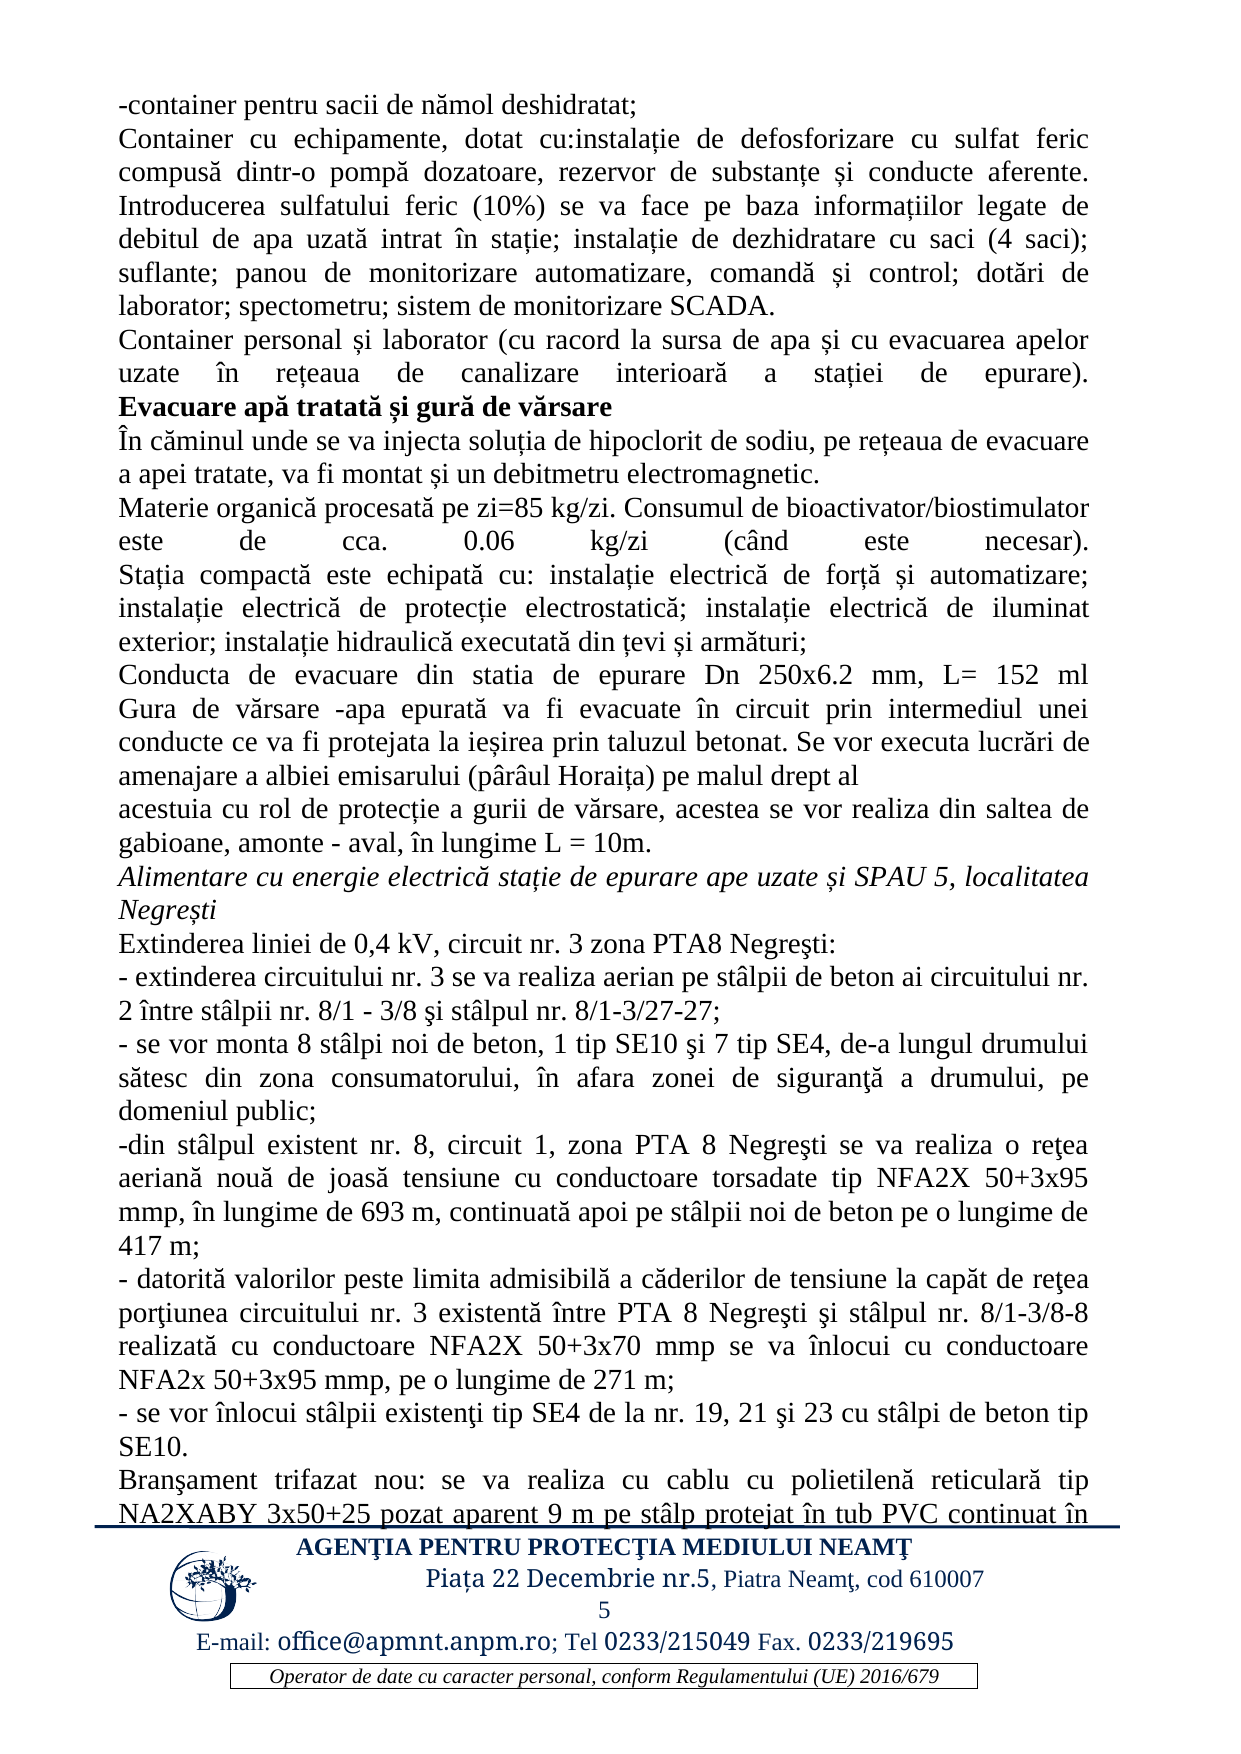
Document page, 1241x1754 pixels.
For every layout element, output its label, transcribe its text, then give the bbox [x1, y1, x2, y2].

text -din stâlpul existent nr. 8, circuit 1, zona PTA 8 Negreşti se va realiza o reţea aeriană nouă de joasă tensiune cu conductoare torsadate tip NFA2X 50+3x95 mmp, în lungime de 693 m, continuată apoi pe stâlpii noi de beton pe o lungime de 417 m; [118, 1127, 1090, 1261]
text Conducta de evacuare din statia de epurare Dn 250x6.2 mm, L= 152 ml Gura de vărsare -apa epurată va fi evacuate în circuit prin intermediul unei conducte ce va fi protejata la ieșirea prin taluzul betonat. Se vor executa lucrări de amenajare a albiei emisarului (pârâul Horaița) pe malul drept al [118, 657, 1090, 792]
text Materie organică procesată pe zi=85 kg/zi. Consumul de bioactivator/biostimulator este de cca. 0.06 kg/zi (când este necesar). Stația compactă este echipată cu: instalație electrică de forță și automatizare; instalație electrică de protecție electrostatică; instalație electrică de iluminat exterior; instalație hidraulică executată din țevi și armături; [118, 490, 1090, 657]
text acestuia cu rol de protecție a gurii de vărsare, acestea se vor realiza din saltea de gabioane, amonte - aval, în lungime L = 10m. [118, 792, 1090, 859]
text În căminul unde se va injecta soluția de hipoclorit de sodiu, pe rețeaua de evacuare a apei tratate, va fi montat și un debitmetru electromagnetic. [118, 423, 1090, 490]
text Container cu echipamente, dotat cu:instalație de defosforizare cu sulfat feric compusă dintr-o pompă dozatoare, rezervor de substanțe și conducte aferente. Introducerea sulfatului feric (10%) se va face pe baza informațiilor legate de debitul de apa uzată intrat în stație; instalație de dezhidratare cu saci (4 saci); suflante; panou de monitorizare automatizare, comandă și control; dotări de laborator; spectometru; sistem de monitorizare SCADA. [118, 121, 1090, 322]
text -container pentru sacii de nămol deshidratat; [118, 87, 1090, 121]
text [118, 1462, 1090, 1529]
text - extinderea circuitului nr. 3 se va realiza aerian pe stâlpii de beton ai circuitului nr. 2 între stâlpii nr. 8/1 - 3/8 şi stâlpul nr. 8/1-3/27-27; [118, 959, 1090, 1026]
text - se vor monta 8 stâlpi noi de beton, 1 tip SE10 şi 7 tip SE4, de-a lungul drumului sătesc din zona consumatorului, în afara zonei de siguranţă a drumului, pe domeniul public; [118, 1026, 1090, 1127]
text Container personal și laborator (cu racord la sursa de apa și cu evacuarea apelor uzate în rețeaua de canalizare interioară a stației de epurare). Evacuare apă tratată și gură de vărsare [118, 322, 1090, 423]
text Extinderea liniei de 0,4 kV, circuit nr. 3 zona PTA8 Negreşti: [118, 926, 1090, 959]
text Alimentare cu energie electrică stație de epurare ape uzate și SPAU 5, localitatea Negrești [118, 859, 1090, 926]
text - se vor înlocui stâlpii existenţi tip SE4 de la nr. 19, 21 şi 23 cu stâlpi de beton tip SE10. [118, 1395, 1090, 1462]
text - datorită valorilor peste limita admisibilă a căderilor de tensiune la capăt de reţea porţiunea circuitului nr. 3 existentă între PTA 8 Negreşti şi stâlpul nr. 8/1-3/8-8 realizată cu conductoare NFA2X 50+3x70 mmp se va înlocui cu conductoare NFA2x 50+3x95 mmp, pe o lungime de 271 m; [118, 1261, 1090, 1395]
